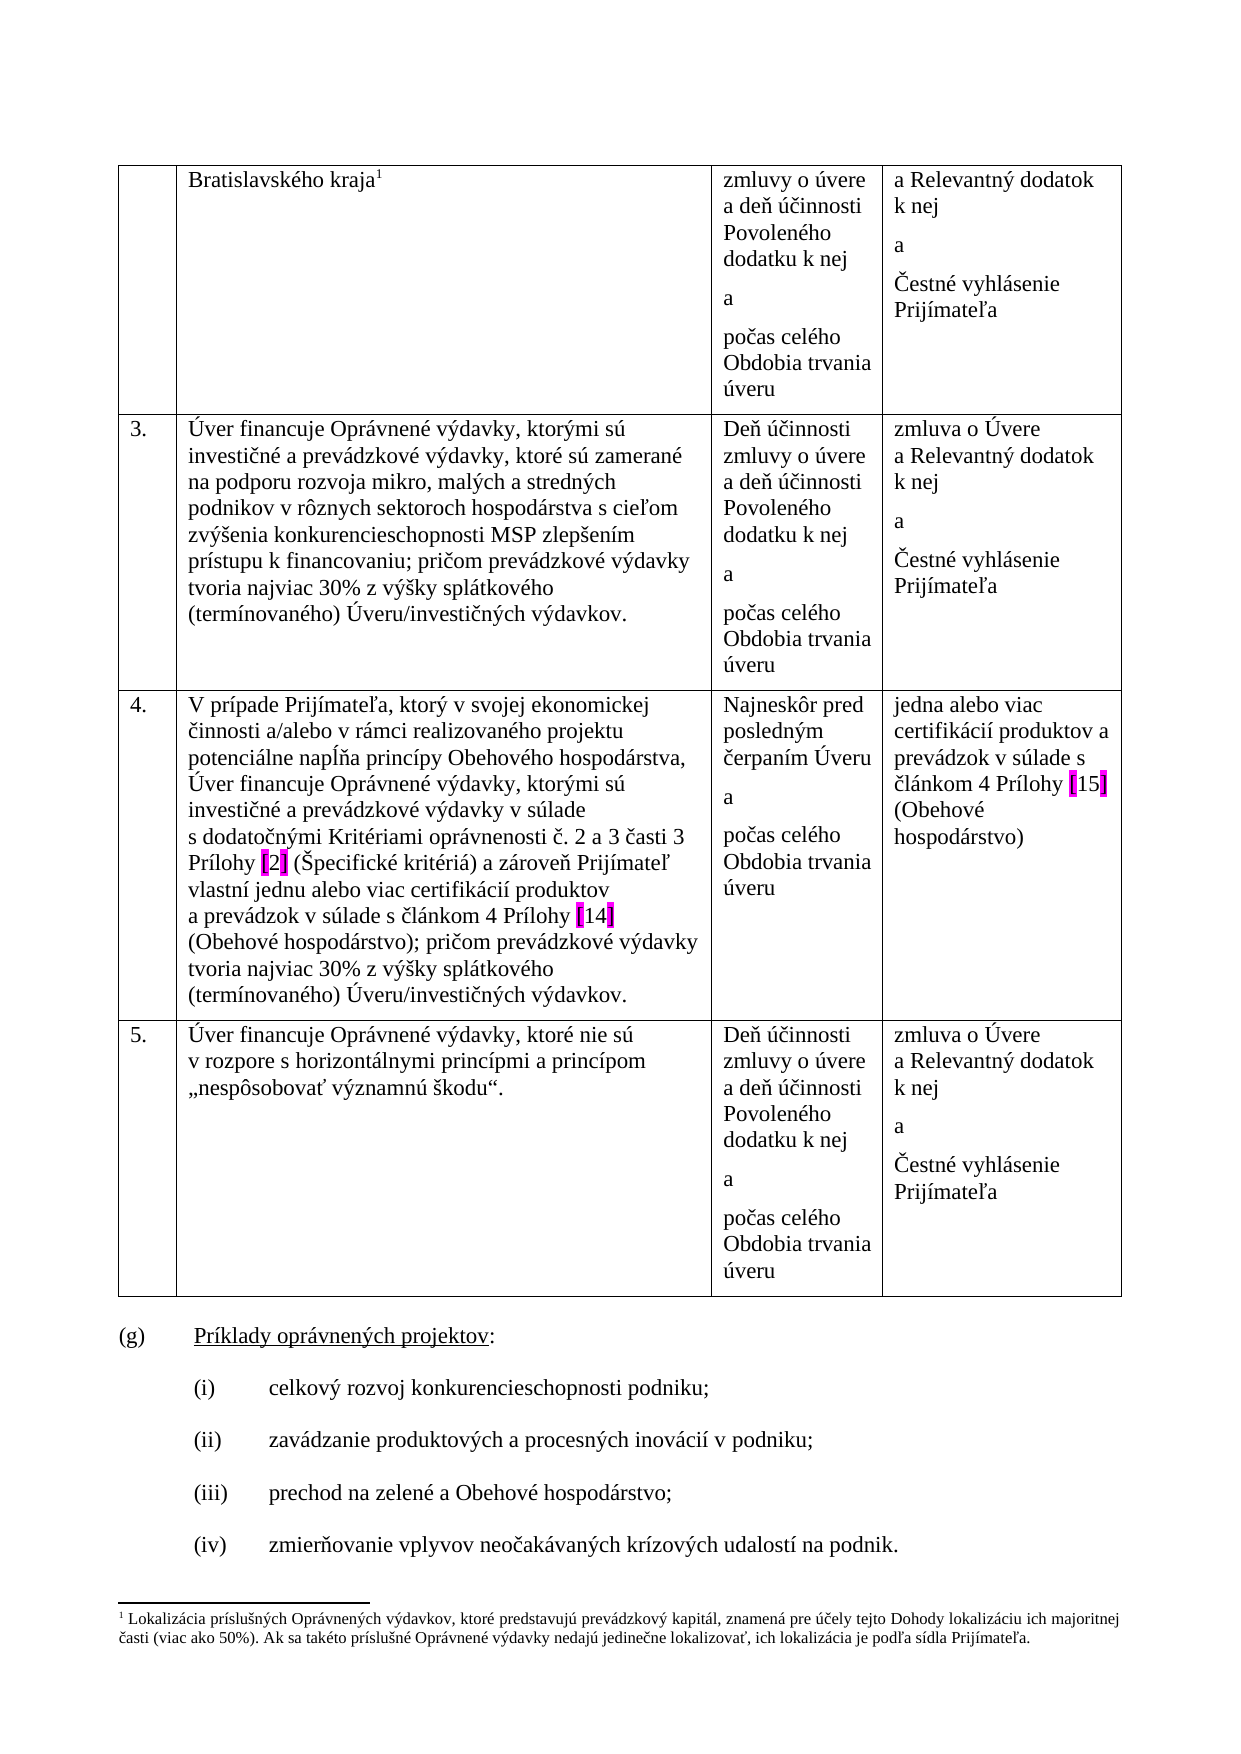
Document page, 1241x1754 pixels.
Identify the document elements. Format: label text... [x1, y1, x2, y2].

list celkový rozvoj konkurencieschopnosti podniku; [193, 1374, 1122, 1401]
table_cell Najneskôr pred posledným čerpaním Úveru a počas celého Obdobia trvania úveru [712, 691, 882, 1020]
table_cell [119, 415, 176, 690]
table_cell zmluva o Úvere a Relevantný dodatok k nej a Čestné vyhlásenie Prijímateľa [883, 415, 1121, 690]
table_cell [883, 166, 1121, 414]
table_cell V prípade Prijímateľa, ktorý v svojej ekonomickej činnosti a/alebo v rámci realizovaného projektu potenciálne napĺňa princípy Obehového hospodárstva, Úver financuje Oprávnené výdavky, ktorými sú investičné a prevádzkové výdavky v súlade s dodatočnými Kritériami oprávnenosti č. 2 a 3 časti 3 Prílohy [2] (Špecifické kritériá) a zároveň Prijímateľ vlastní jednu alebo viac certifikácií produktov a prevádzok v súlade s článkom 4 Prílohy [14] (Obehové hospodárstvo); pričom prevádzkové výdavky tvoria najviac 30% z výšky splátkového (termínovaného) Úveru/investičných výdavkov. [177, 691, 711, 1020]
table_cell jedna alebo viac certifikácií produktov a prevádzok v súlade s článkom 4 Prílohy [15] (Obehové hospodárstvo) [883, 691, 1121, 1020]
table_cell Úver financuje Oprávnené výdavky, ktoré nie sú v rozpore s horizontálnymi princípmi a princípom „nespôsobovať významnú škodu“. [177, 1021, 711, 1296]
table_cell Deň účinnosti zmluvy o úvere a deň účinnosti Povoleného dodatku k nej a počas celého Obdobia trvania úveru [712, 415, 882, 690]
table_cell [177, 166, 711, 414]
table_cell Deň účinnosti zmluvy o úvere a deň účinnosti Povoleného dodatku k nej a počas celého Obdobia trvania úveru [712, 1021, 882, 1296]
table_cell [119, 166, 176, 414]
list prechod na zelené a Obehové hospodárstvo; [193, 1478, 1122, 1505]
table_cell [119, 1021, 176, 1296]
table_cell Úver financuje Oprávnené výdavky, ktorými sú investičné a prevádzkové výdavky, ktoré sú zamerané na podporu rozvoja mikro, malých a stredných podnikov v rôznych sektoroch hospodárstva s cieľom zvýšenia konkurencieschopnosti MSP zlepšením prístupu k financovaniu; pričom prevádzkové výdavky tvoria najviac 30% z výšky splátkového (termínovaného) Úveru/investičných výdavkov. [177, 415, 711, 690]
list Príklady oprávnených projektov: [118, 1322, 1122, 1349]
list zmierňovanie vplyvov neočakávaných krízových udalostí na podnik. [193, 1530, 1122, 1557]
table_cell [712, 166, 882, 414]
table_cell [119, 691, 176, 1020]
table_cell zmluva o Úvere a Relevantný dodatok k nej a Čestné vyhlásenie Prijímateľa [883, 1021, 1121, 1296]
list zavádzanie produktových a procesných inovácií v podniku; [193, 1426, 1122, 1453]
